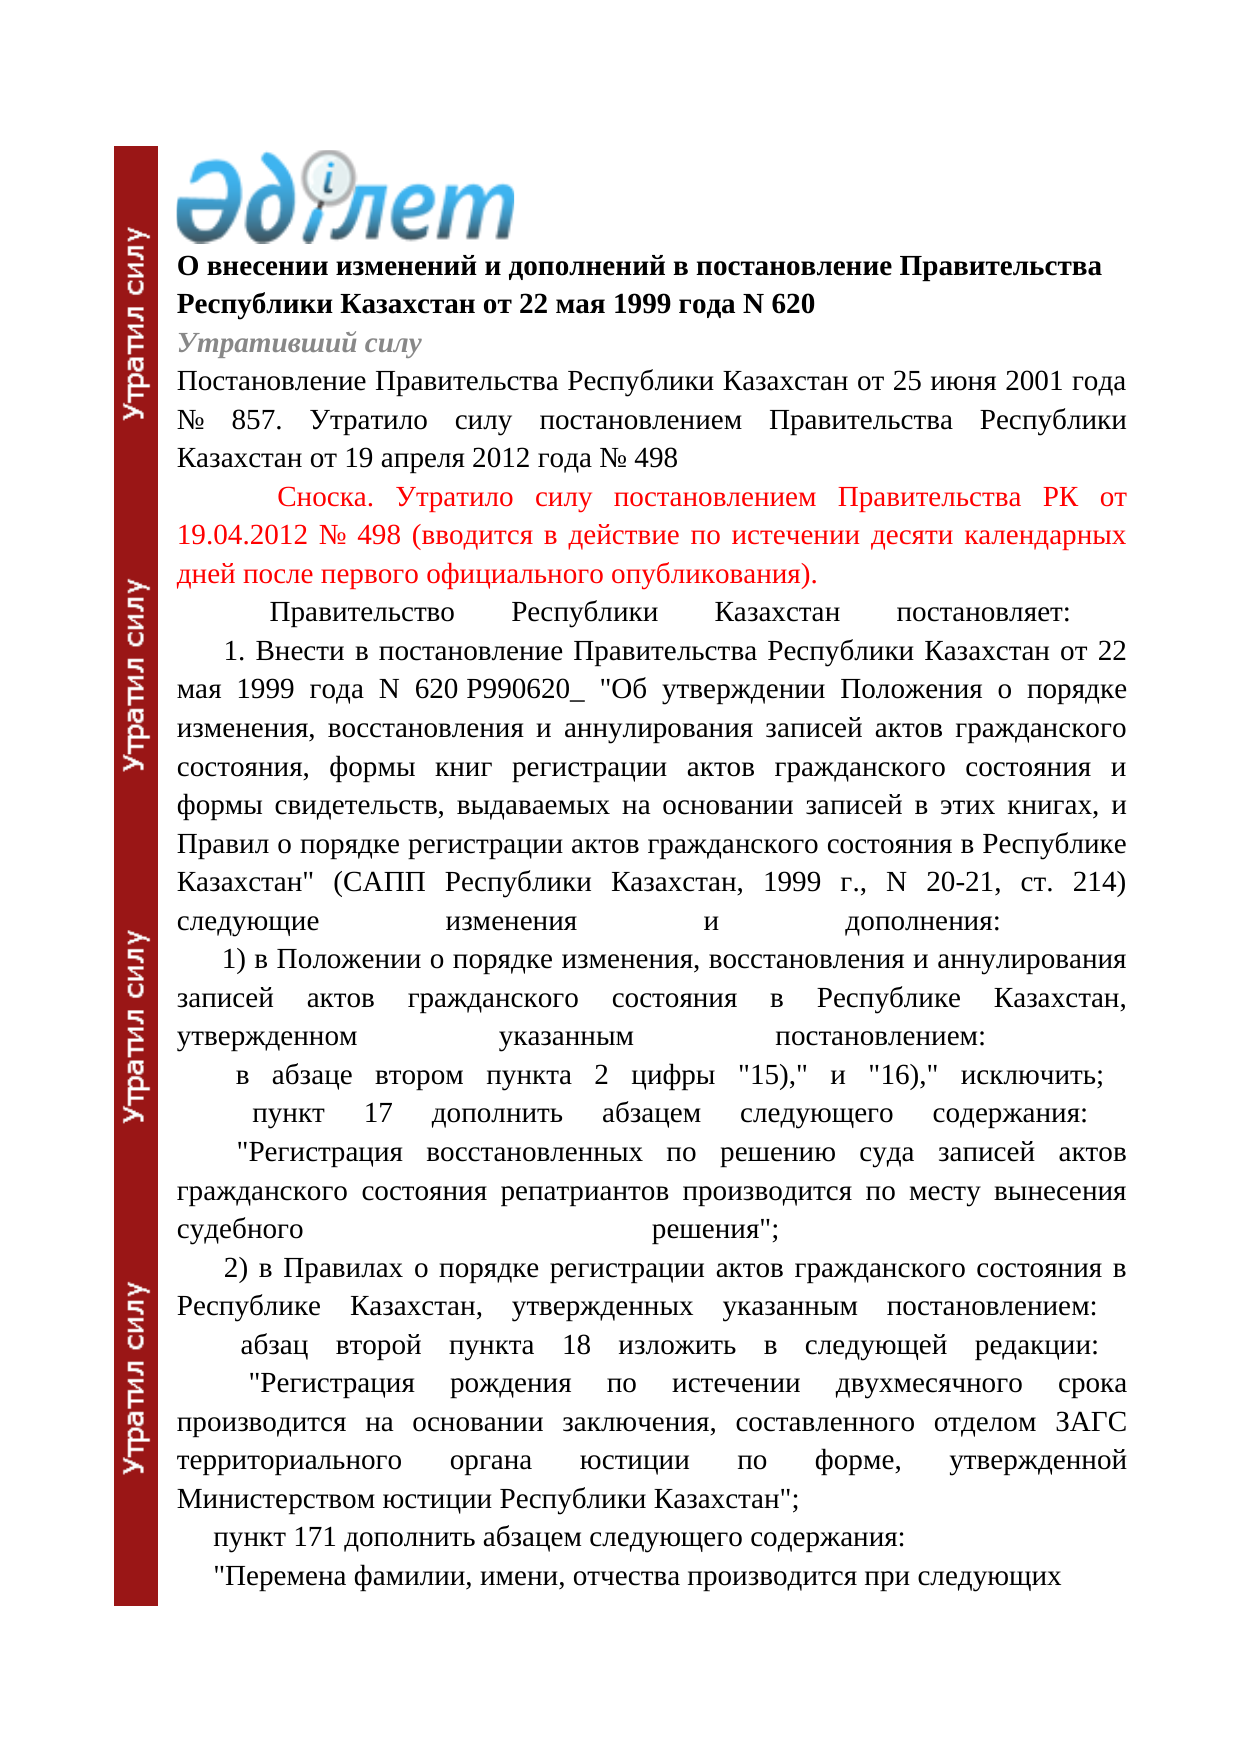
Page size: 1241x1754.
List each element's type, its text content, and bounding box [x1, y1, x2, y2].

picture [114, 474, 158, 479]
picture [114, 1553, 158, 1558]
text Правительство Республики Казахстан постановляет: 1. Внести в постановление Правительства Республики Казахстан от 22 мая 1999 года N 620 P990620_ "Об утверждении Положения о порядке изменения, восстановления и аннулирования записей актов гражданского состояния, формы книг регистрации актов гражданского состояния и формы свидетельств, выдаваемых на основании записей в этих книгах, и Правил о порядке регистрации актов гражданского состояния в Республике Казахстан" (САПП Республики Казахстан, 1999 г., N 20-21, ст. 214) следующие изменения и дополнения: 1) в Положении о порядке изменения, восстановления и аннулирования записей актов гражданского состояния в Республике Казахстан, утвержденном указанным постановлением: в абзаце втором пункта 2 цифры "15)," и "16)," исключить; пункт 17 дополнить абзацем следующего содержания: "Регистрация восстановленных по решению суда записей актов гражданского состояния репатриантов производится по месту вынесения судебного решения"; 2) в Правилах о порядке регистрации актов гражданского состояния в Республике Казахстан, утвержденных указанным постановлением: абзац второй пункта 18 изложить в следующей редакции: "Регистрация рождения по истечении двухмесячного срока производится на основании заключения, составленного отделом ЗАГС территориального органа юстиции по форме, утвержденной Министерством юстиции Республики Казахстан"; [112, 594, 1128, 1514]
picture [114, 1592, 158, 1606]
picture [176, 150, 515, 244]
picture [114, 1514, 158, 1519]
picture [114, 589, 158, 594]
picture [114, 146, 158, 248]
text Постановление Правительства Республики Казахстан от 25 июня 2001 года № 857. Утратило силу постановлением Правительства Республики Казахстан от 19 апреля 2012 года № 498 [112, 363, 1128, 474]
text Утративший силу [112, 325, 1128, 358]
picture [114, 358, 158, 363]
text Сноска. Утратило силу постановлением Правительства РК от 19.04.2012 № 498 (вводится в действие по истечении десяти календарных дней после первого официального опубликования). [112, 479, 1128, 589]
picture [114, 320, 158, 325]
text "Перемена фамилии, имени, отчества производится при следующих [112, 1558, 1128, 1592]
text пункт 171 дополнить абзацем следующего содержания: [112, 1519, 1128, 1553]
text О внесении изменений и дополнений в постановление Правительства Республики Казахстан от 22 мая 1999 года N 620 [112, 248, 1128, 320]
